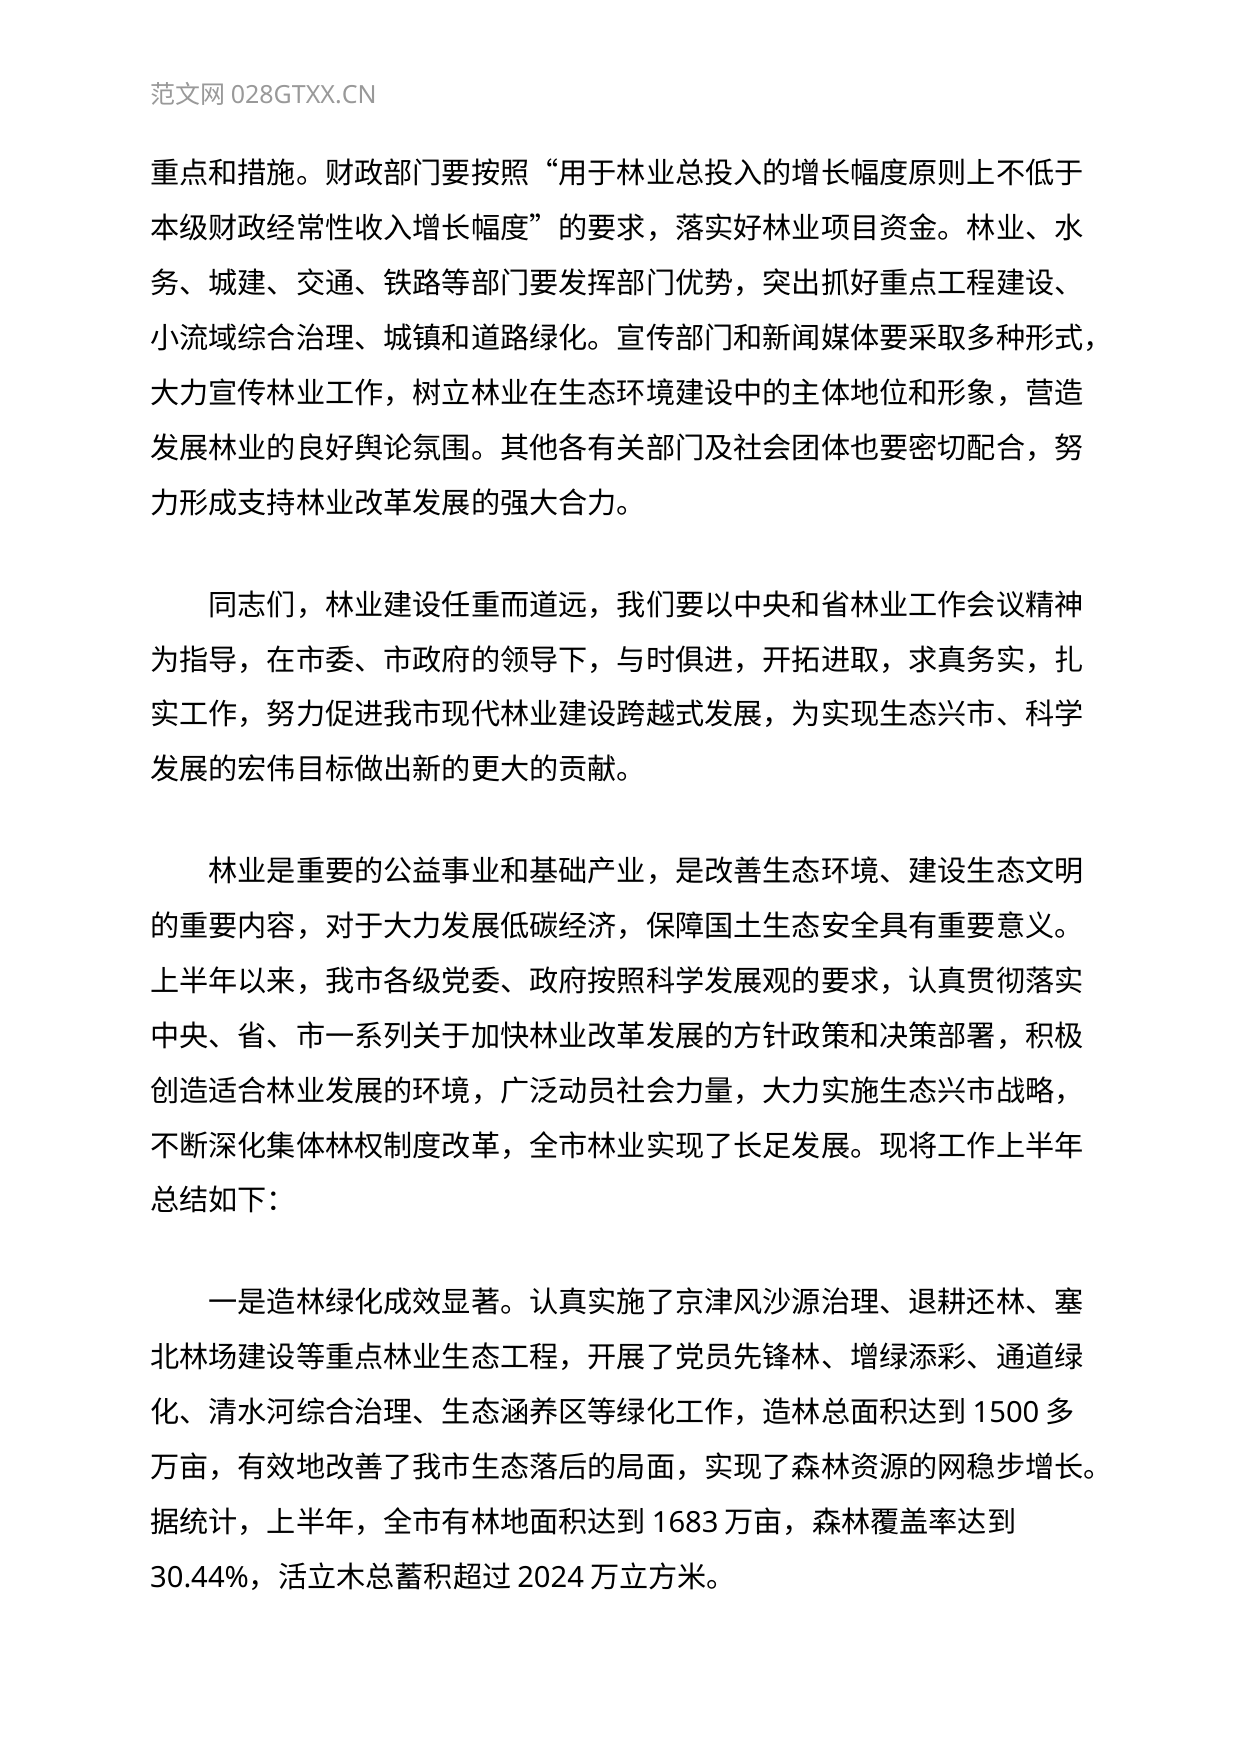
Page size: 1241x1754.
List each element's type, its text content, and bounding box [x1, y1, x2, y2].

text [150, 150, 1090, 522]
text 一是造林绿化成效显著。认真实施了京津风沙源治理、退耕还林、塞北林场建设等重点林业生态工程，开展了党员先锋林、增绿添彩、通道绿化、清水河综合治理、生态涵养区等绿化工作，造林总面积达到1500多万亩，有效地改善了我市生态落后的局面，实现了森林资源的网稳步增长。据统计，上半年，全市有林地面积达到1683万亩，森林覆盖率达到30.44%，活立木总蓄积超过2024万立方米。 [150, 1279, 1090, 1596]
text 林业是重要的公益事业和基础产业，是改善生态环境、建设生态文明的重要内容，对于大力发展低碳经济，保障国土生态安全具有重要意义。上半年以来，我市各级党委、政府按照科学发展观的要求，认真贯彻落实中央、省、市一系列关于加快林业改革发展的方针政策和决策部署，积极创造适合林业发展的环境，广泛动员社会力量，大力实施生态兴市战略，不断深化集体林权制度改革，全市林业实现了长足发展。现将工作上半年总结如下： [150, 848, 1090, 1219]
text 同志们，林业建设任重而道远，我们要以中央和省林业工作会议精神为指导，在市委、市政府的领导下，与时俱进，开拓进取，求真务实，扎实工作，努力促进我市现代林业建设跨越式发展，为实现生态兴市、科学发展的宏伟目标做出新的更大的贡献。 [150, 581, 1090, 788]
